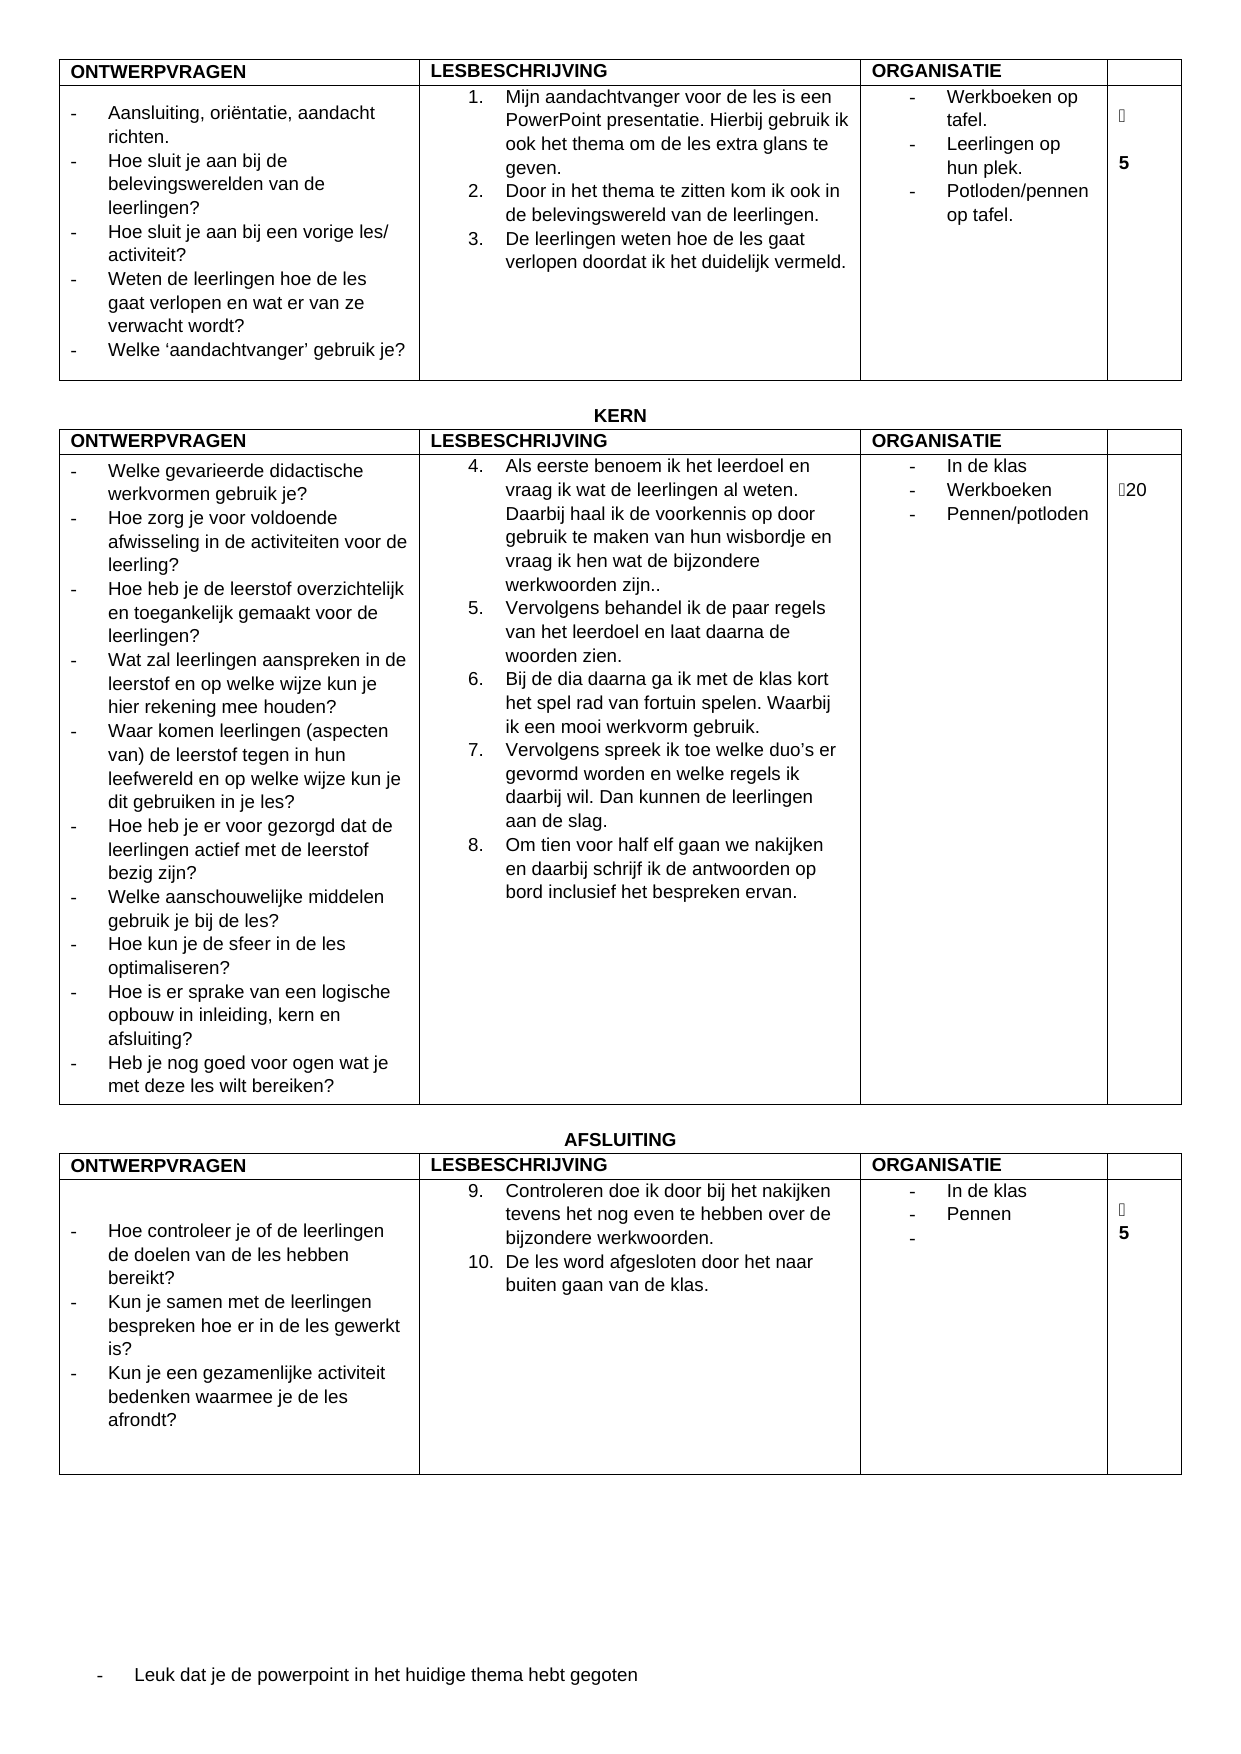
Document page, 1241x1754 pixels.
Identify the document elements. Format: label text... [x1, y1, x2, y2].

table_cell ONTWERPVRAGEN [60, 60, 419, 84]
table_cell 20 [1108, 455, 1181, 1104]
table_cell 5 [1108, 1180, 1181, 1474]
table_cell Mijn aandachtvanger voor de les is een PowerPoint presentatie. Hierbij gebruik ik ook het thema om de les extra glans te geven. Door in het thema te zitten kom ik ook in de belevingswereld van de leerlingen. De leerlingen weten hoe de les gaat verlopen doordat ik het duidelijk vermeld. [420, 86, 860, 380]
table_cell Als eerste benoem ik het leerdoel en vraag ik wat de leerlingen al weten. Daarbij haal ik de voorkennis op door gebruik te maken van hun wisbordje en vraag ik hen wat de bijzondere werkwoorden zijn.. Vervolgens behandel ik de paar regels van het leerdoel en laat daarna de woorden zien. Bij de dia daarna ga ik met de klas kort het spel rad van fortuin spelen. Waarbij ik een mooi werkvorm gebruik. Vervolgens spreek ik toe welke duo’s er gevormd worden en welke regels ik daarbij wil. Dan kunnen de leerlingen aan de slag. Om tien voor half elf gaan we nakijken en daarbij schrijf ik de antwoorden op bord inclusief het bespreken ervan. [420, 455, 860, 1104]
table_cell AFSLUITING [59, 1105, 1181, 1153]
table_cell In de klas Pennen [861, 1180, 1107, 1474]
table_cell Welke gevarieerde didactische werkvormen gebruik je? Hoe zorg je voor voldoende afwisseling in de activiteiten voor de leerling? Hoe heb je de leerstof overzichtelijk en toegankelijk gemaakt voor de leerlingen? Wat zal leerlingen aanspreken in de leerstof en op welke wijze kun je hier rekening mee houden? Waar komen leerlingen (aspecten van) de leerstof tegen in hun leefwereld en op welke wijze kun je dit gebruiken in je les? Hoe heb je er voor gezorgd dat de leerlingen actief met de leerstof bezig zijn? Welke aanschouwelijke middelen gebruik je bij de les? Hoe kun je de sfeer in de les optimaliseren? Hoe is er sprake van een logische opbouw in inleiding, kern en afsluiting? Heb je nog goed voor ogen wat je met deze les wilt bereiken? [60, 455, 419, 1104]
table_cell ORGANISATIE [861, 1154, 1107, 1178]
table_cell Aansluiting, oriëntatie, aandacht richten. Hoe sluit je aan bij de belevingswerelden van de leerlingen? Hoe sluit je aan bij een vorige les/ activiteit? Weten de leerlingen hoe de les gaat verlopen en wat er van ze verwacht wordt? Welke ‘aandachtvanger’ gebruik je? [60, 86, 419, 380]
table_cell Controleren doe ik door bij het nakijken tevens het nog even te hebben over de bijzondere werkwoorden. De les word afgesloten door het naar buiten gaan van de klas. [420, 1180, 860, 1474]
table_cell ONTWERPVRAGEN [60, 1154, 419, 1178]
table_cell Werkboeken op tafel. Leerlingen op hun plek. Potloden/pennen op tafel. [861, 86, 1107, 380]
table_cell 5 [1108, 86, 1181, 380]
table_cell LESBESCHRIJVING [420, 1154, 860, 1178]
table_cell [1108, 1154, 1181, 1178]
list Leuk dat je de powerpoint in het huidige thema hebt gegoten [97, 1664, 1181, 1686]
table_cell LESBESCHRIJVING [420, 430, 860, 454]
table_cell In de klas Werkboeken Pennen/potloden [861, 455, 1107, 1104]
table_cell [1108, 60, 1181, 84]
table_cell [1108, 430, 1181, 454]
table_cell ORGANISATIE [861, 430, 1107, 454]
table_cell ORGANISATIE [861, 60, 1107, 84]
table_cell Hoe controleer je of de leerlingen de doelen van de les hebben bereikt? Kun je samen met de leerlingen bespreken hoe er in de les gewerkt is? Kun je een gezamenlijke activiteit bedenken waarmee je de les afrondt? [60, 1180, 419, 1474]
table_cell ONTWERPVRAGEN [60, 430, 419, 454]
table_cell LESBESCHRIJVING [420, 60, 860, 84]
table_cell KERN [59, 381, 1181, 429]
